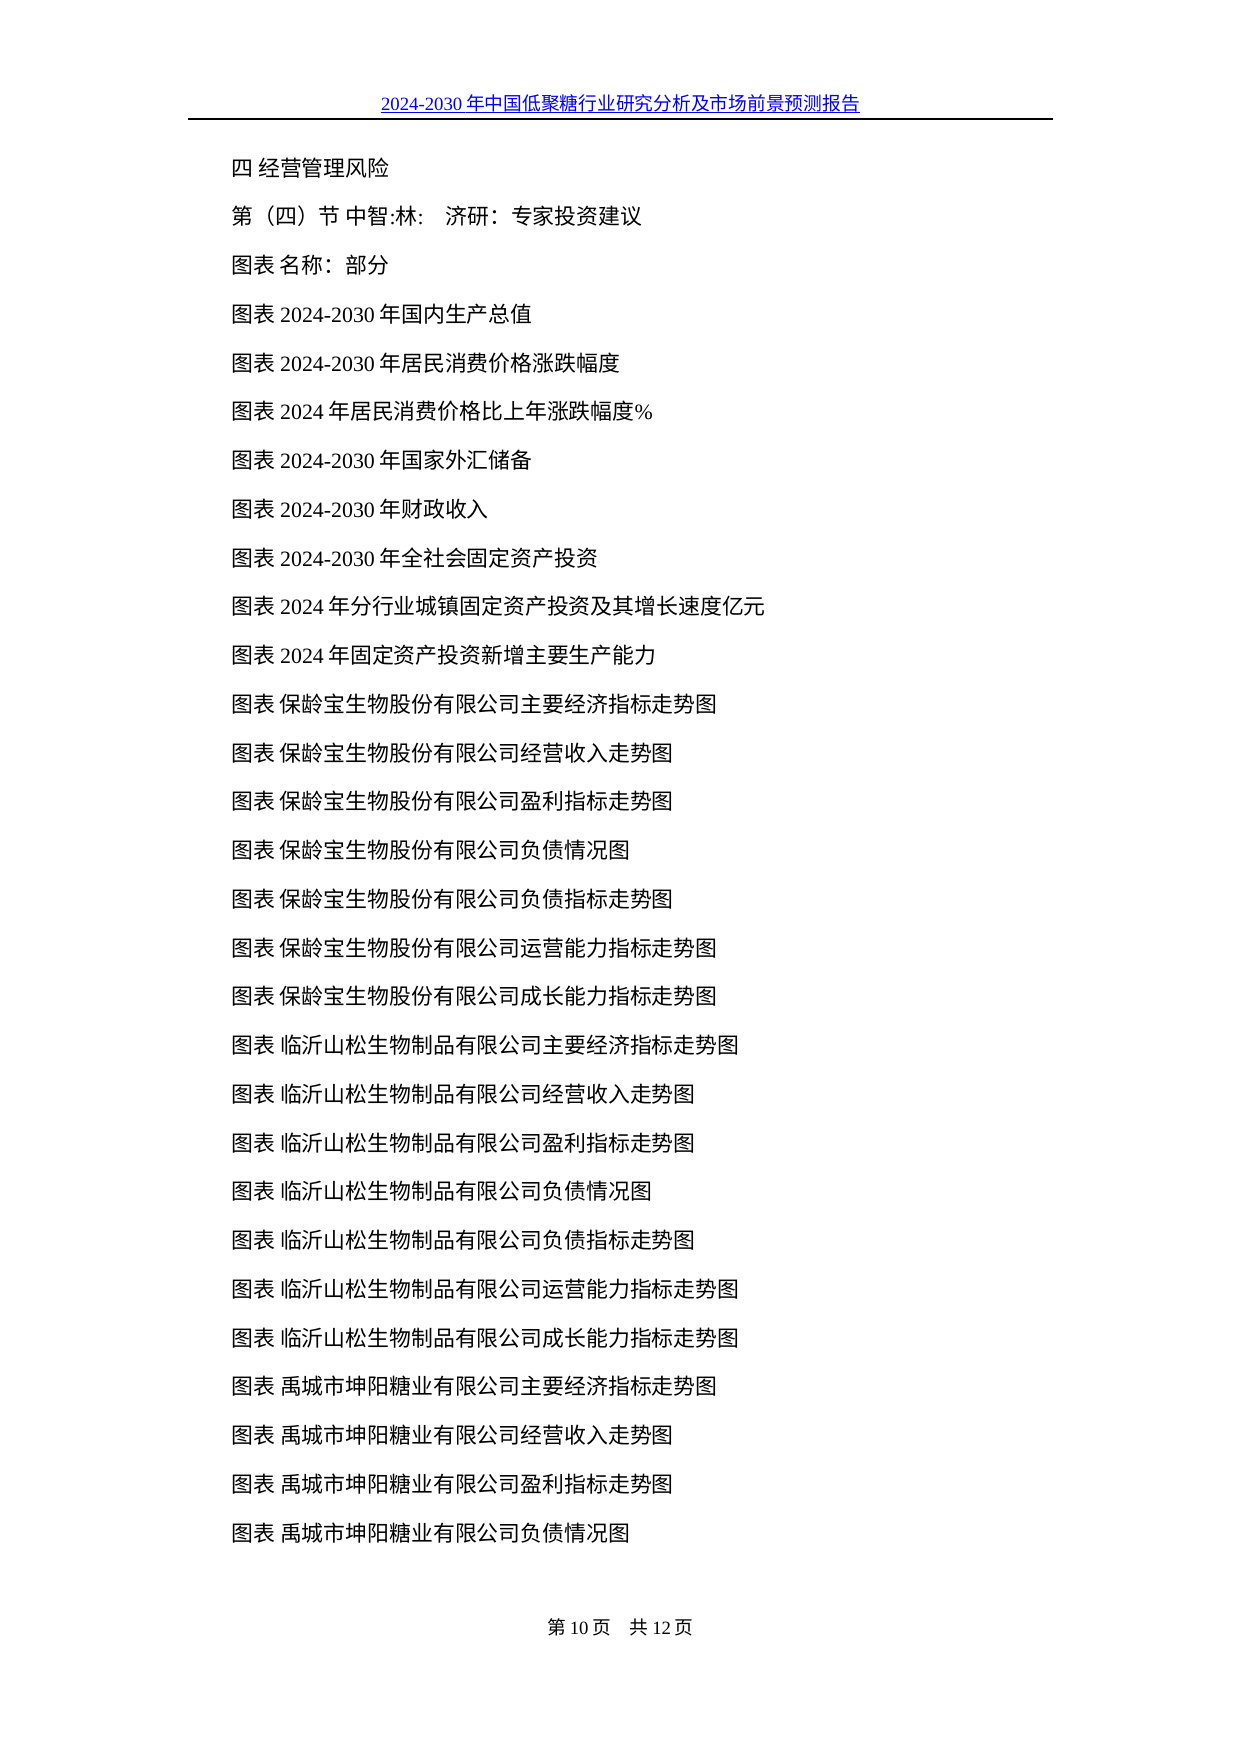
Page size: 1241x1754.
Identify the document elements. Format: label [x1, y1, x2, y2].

text [187, 150, 1053, 1548]
